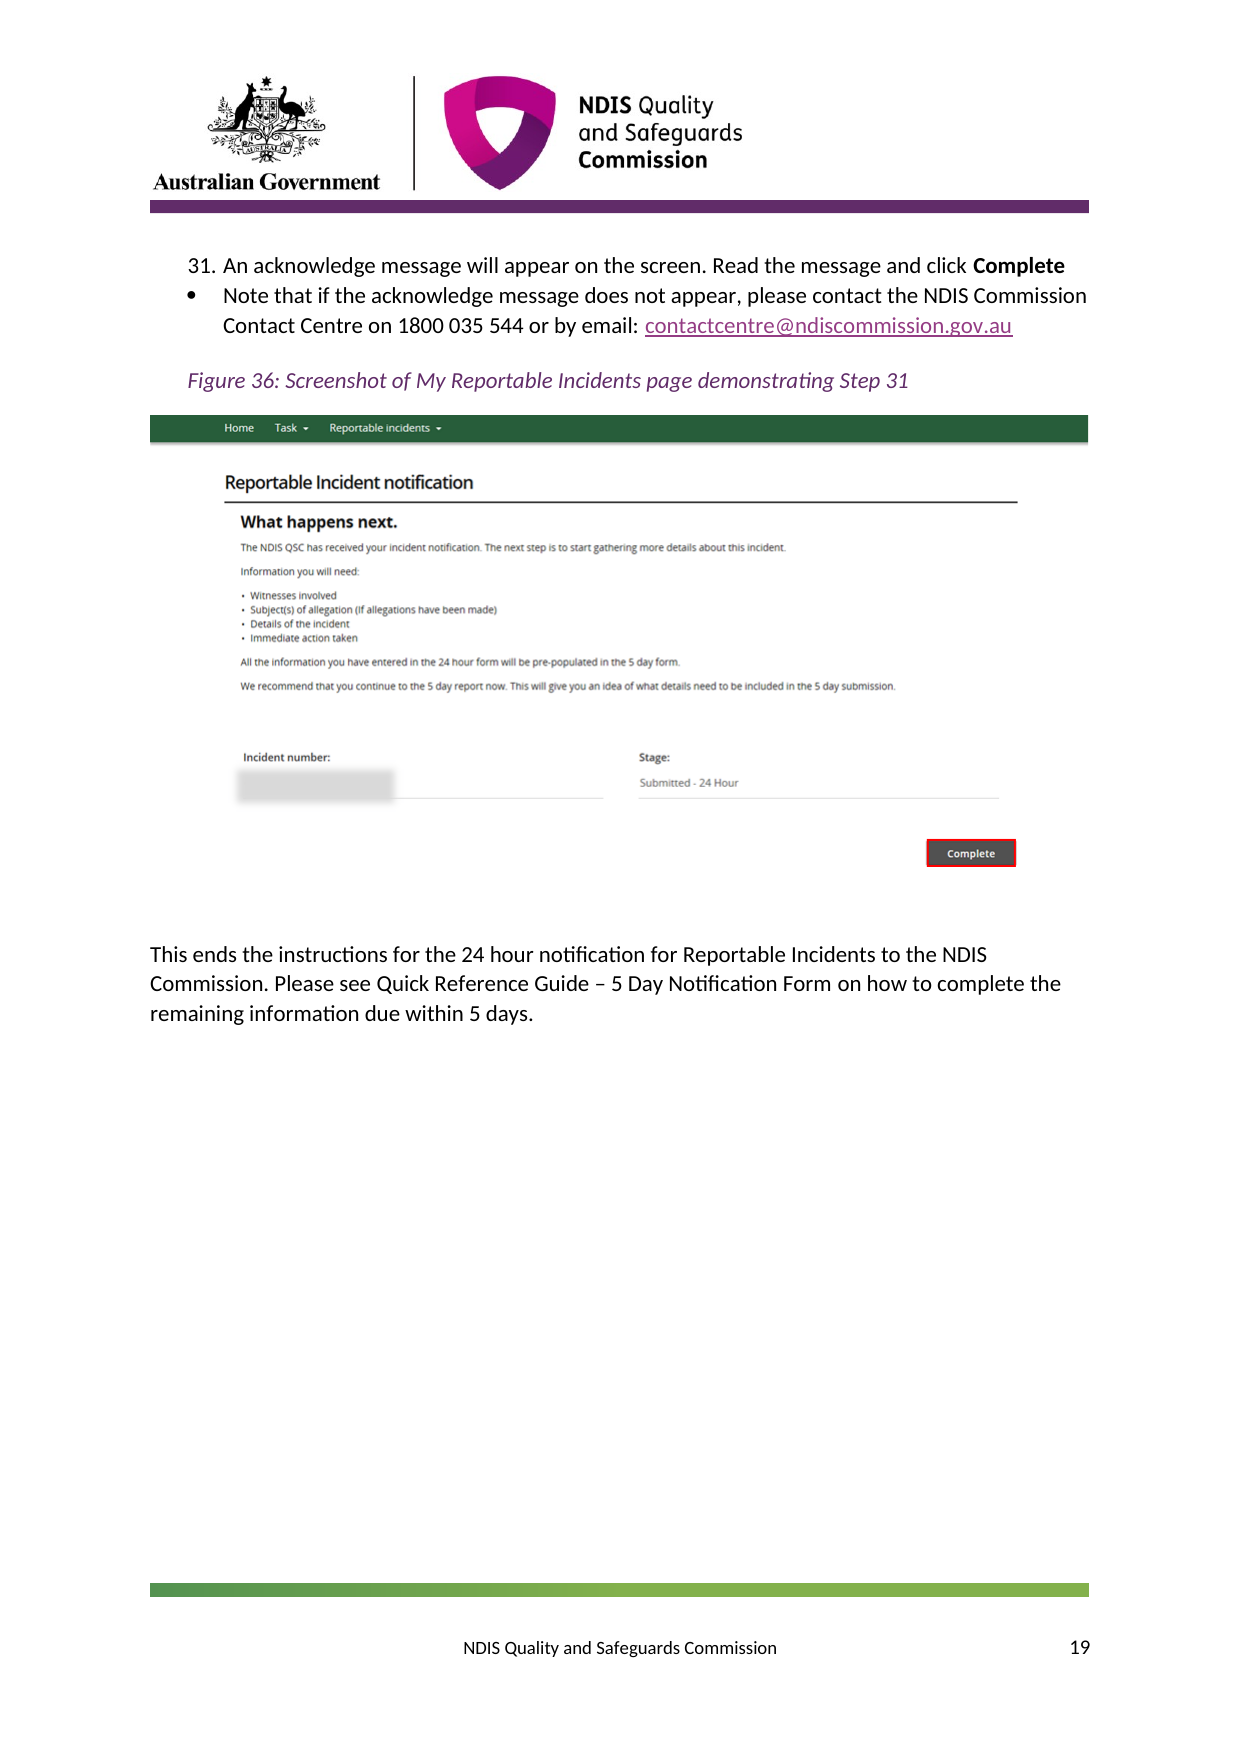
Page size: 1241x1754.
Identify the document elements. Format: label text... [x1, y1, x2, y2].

text Figure 36: Screenshot of My Reportable Incidents page demonstrating Step 31 [187, 366, 1090, 394]
list Note that if the acknowledge message does not appear, please contact the NDIS Commission Contact Centre on 1800 035 544 or by email: contactcentre@ndiscommission.gov.au [187, 281, 1090, 339]
text This ends the instructions for the 24 hour notification for Reportable Incidents to the NDIS Commission. Please see Quick Reference Guide – 5 Day Notification Form on how to complete the remaining information due within 5 days. [150, 939, 1090, 1027]
list An acknowledge message will appear on the screen. Read the message and click Complete [187, 251, 1090, 279]
picture [150, 73, 744, 192]
picture [150, 415, 1089, 869]
